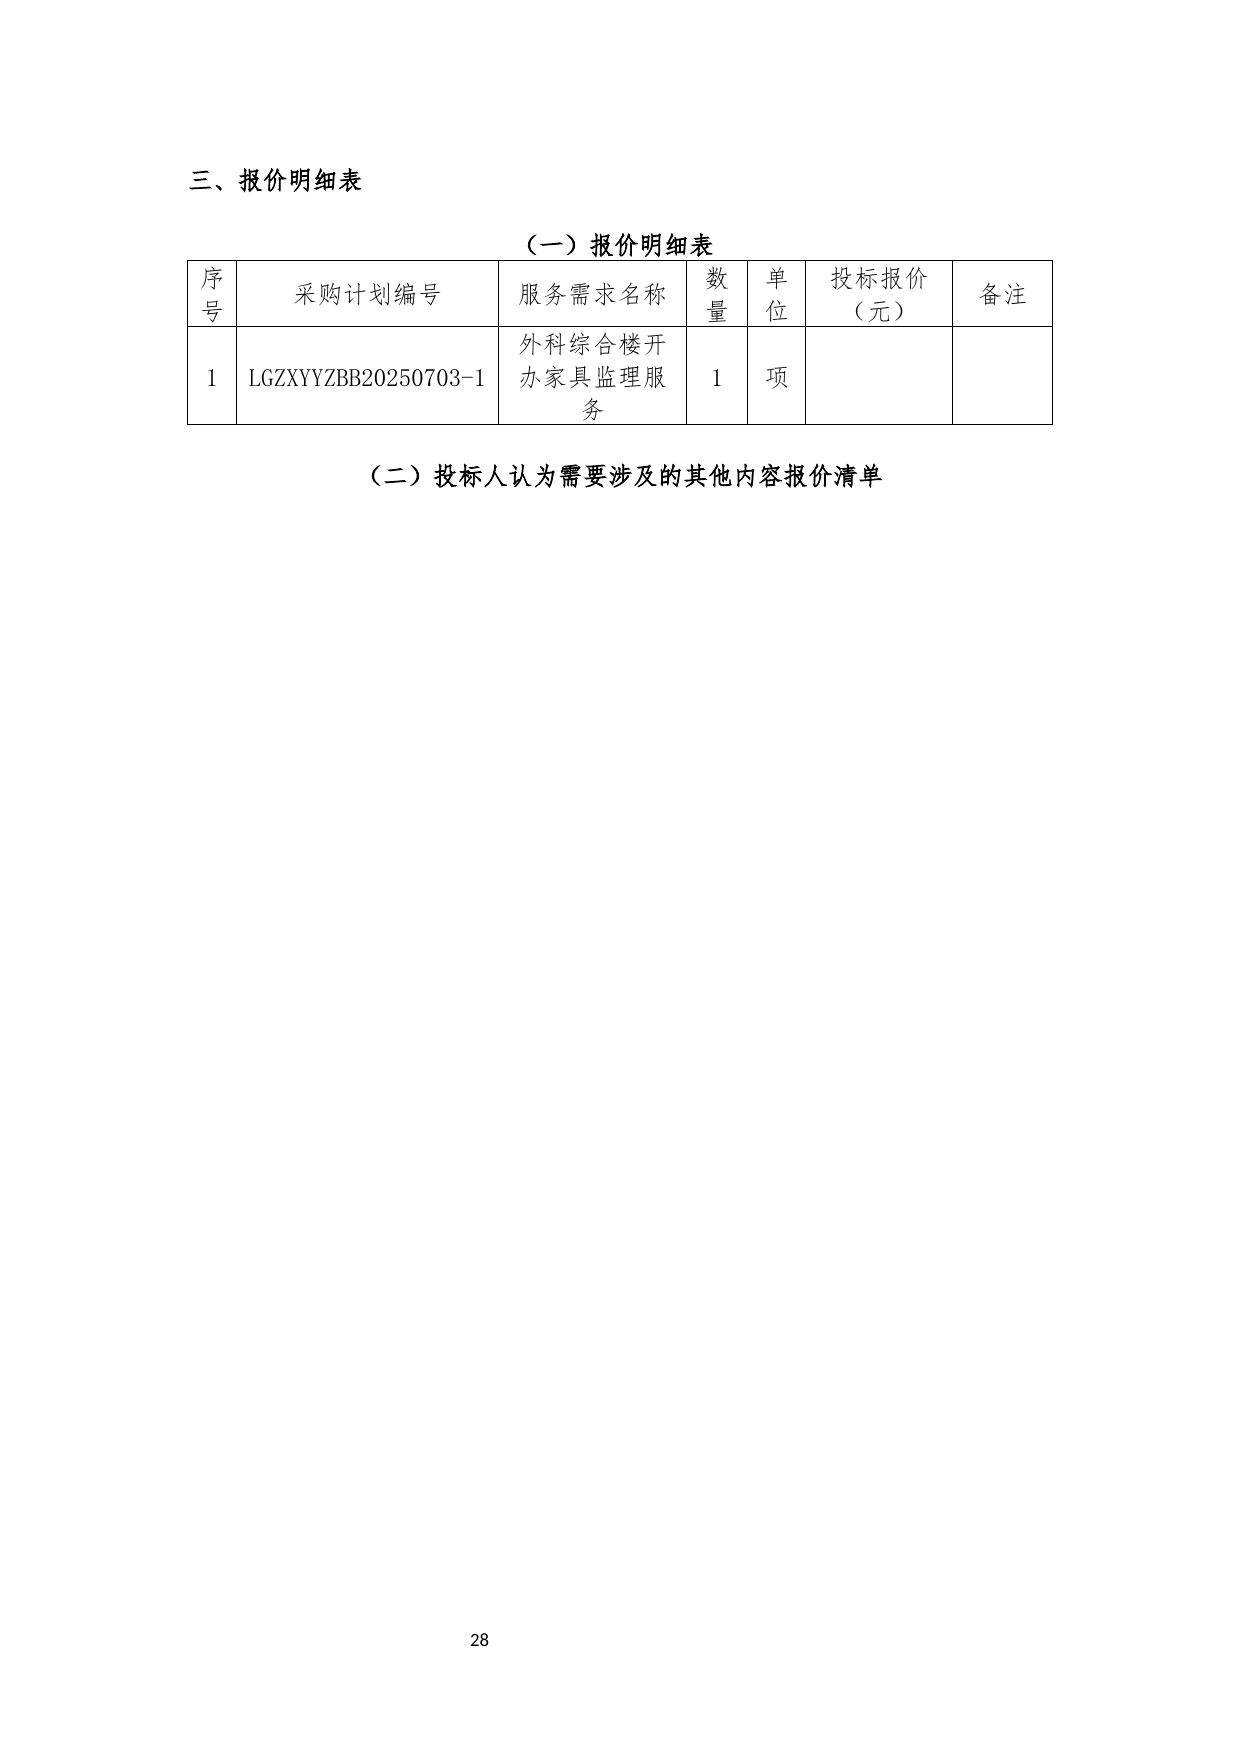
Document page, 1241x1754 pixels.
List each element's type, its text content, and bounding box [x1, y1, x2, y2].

table_cell [806, 327, 952, 424]
table_header 采购计划编号 [237, 261, 498, 326]
table_header 备注 [953, 261, 1052, 326]
table_cell [953, 327, 1052, 424]
text （一）报价明细表 [187, 227, 1053, 259]
table_header 序号 [188, 261, 236, 326]
list 三、报价明细表 [187, 162, 1053, 194]
table_header 数量 [687, 261, 747, 326]
table_header 单位 [748, 261, 805, 326]
table_cell 外科综合楼开办家具监理服务 [499, 327, 686, 424]
table_header 服务需求名称 [499, 261, 686, 326]
table_cell 1 [188, 327, 236, 424]
table_cell LGZXYYZBB20250703-1 [237, 327, 498, 424]
table_cell 1 [687, 327, 747, 424]
table_header 投标报价（元） [806, 261, 952, 326]
text （二）投标人认为需要涉及的其他内容报价清单 [187, 458, 1053, 490]
table_cell 项 [748, 327, 805, 424]
